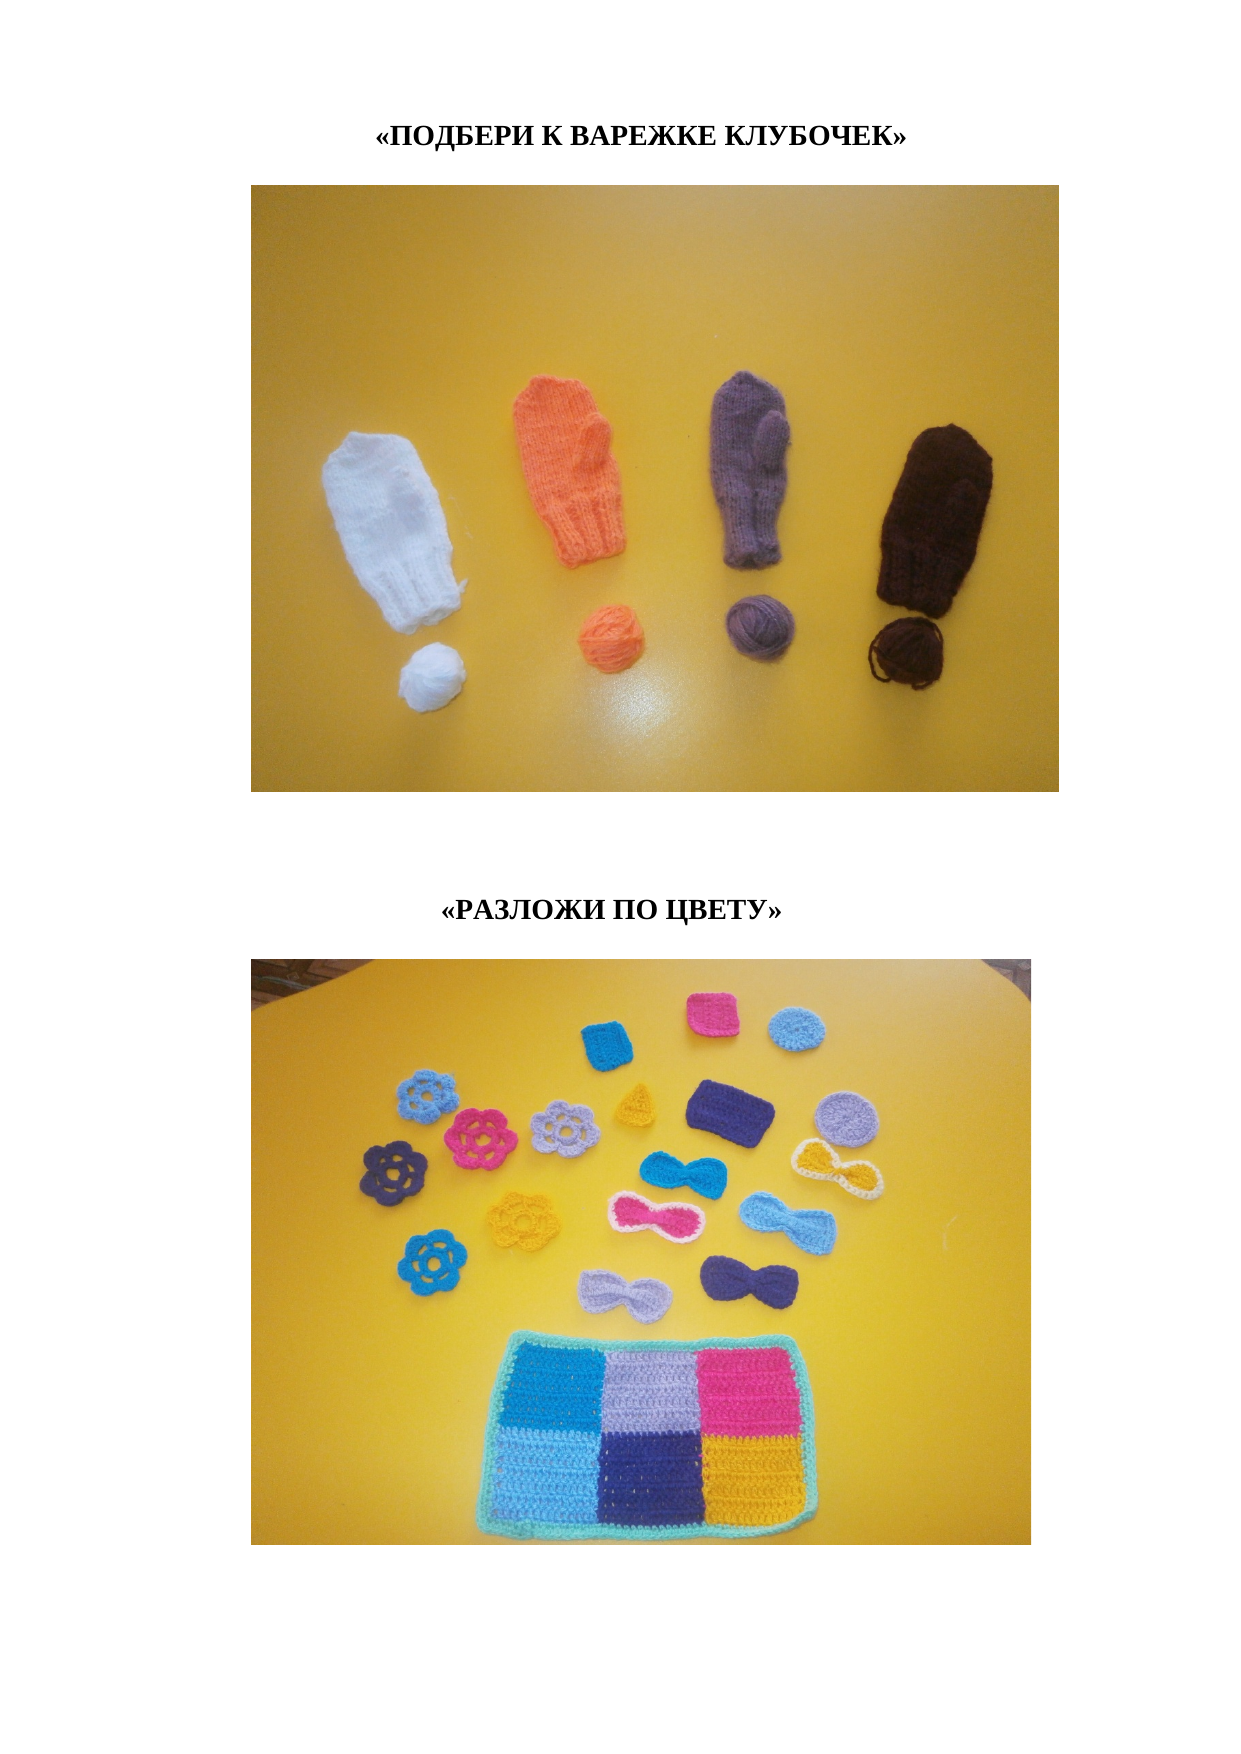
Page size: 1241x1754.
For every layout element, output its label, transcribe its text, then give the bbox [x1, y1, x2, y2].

text «ПОДБЕРИ К ВАРЕЖКЕ КЛУБОЧЕК» [177, 118, 1152, 152]
picture [251, 185, 1059, 792]
picture [251, 959, 1032, 1545]
text «РАЗЛОЖИ ПО ЦВЕТУ» [177, 892, 1152, 926]
